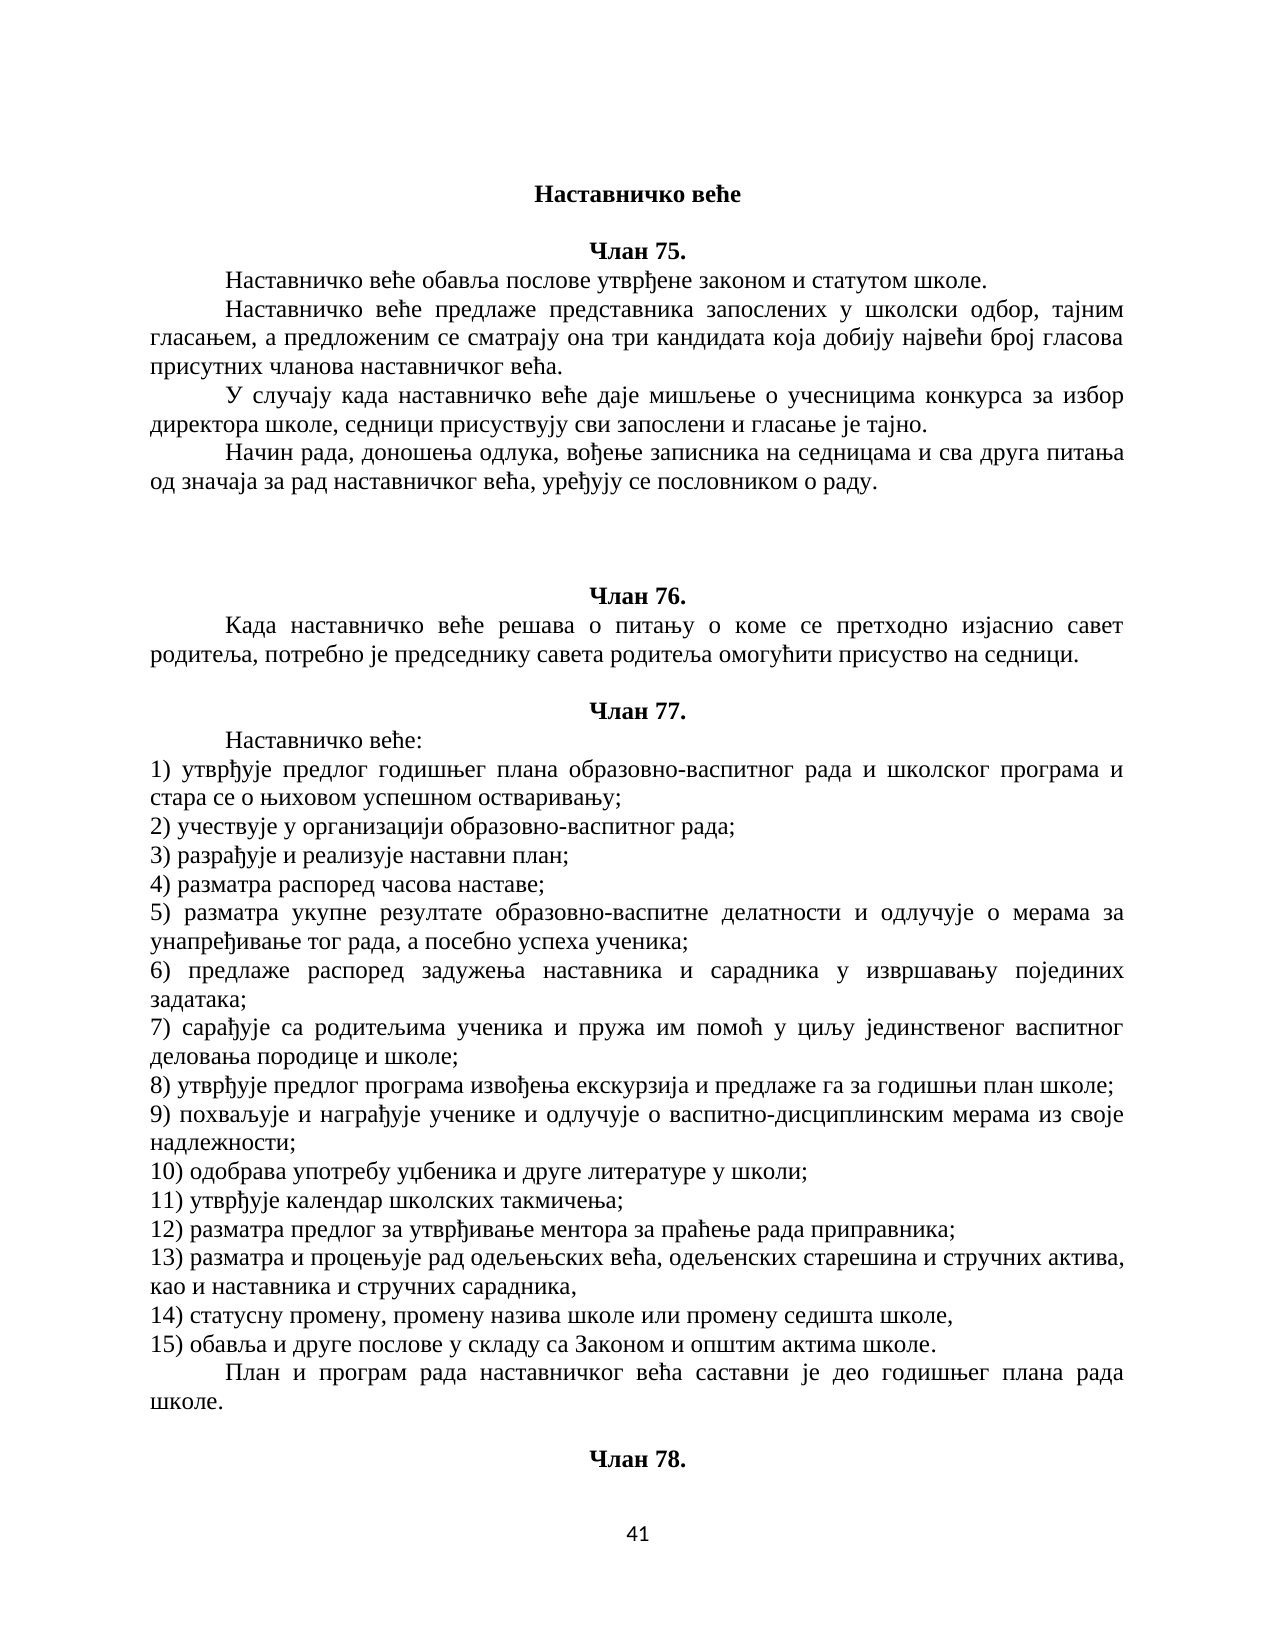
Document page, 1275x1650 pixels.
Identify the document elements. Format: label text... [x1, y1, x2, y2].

text Члан 78. [150, 1444, 1125, 1472]
text 2) учествује у организацији образовно-васпитног рада; [150, 811, 1125, 840]
text Члан 75. [150, 236, 1125, 265]
text Члан 76. [150, 581, 1125, 610]
text План и програм рада наставничког већа саставни је део годишњег плана рада школе. [150, 1357, 1125, 1415]
text 11) утврђује календар школских такмичења; [150, 1185, 1125, 1214]
text 3) разрађује и реализује наставни план; [150, 840, 1125, 869]
text Наставничко веће предлаже представника запослених у школски одбор, тајним гласањем, а предложеним се сматрају она три кандидата која добију највећи број гласова присутних чланова наставничког већа. [150, 294, 1125, 380]
text 12) разматра предлог за утврђивање ментора за праћење рада приправника; [150, 1214, 1125, 1242]
text 14) статусну промену, промену назива школе или промену седишта школе, [150, 1300, 1125, 1329]
text 1) утврђује предлог годишњег плана образовно-васпитног рада и школског програма и стара се о њиховом успешном остваривању; [150, 754, 1125, 811]
text Када наставничко веће решава о питању о коме се претходно изјаснио савет родитеља, потребно је председнику савета родитеља омогућити присуство на седници. [150, 610, 1125, 667]
text Члан 77. [150, 696, 1125, 725]
text 13) разматра и процењује рад одељењских већа, одељенских старешина и стручних актива, као и наставника и стручних сарадника, [150, 1242, 1125, 1300]
text 5) разматра укупне резултате образовно-васпитне делатности и одлучује о мерама за унапређивање тог рада, а посебно успеха ученика; [150, 897, 1125, 955]
text Наставничко веће обавља послове утврђене законом и статутом школе. [150, 265, 1125, 294]
text Наставничко веће [150, 179, 1125, 207]
text 4) разматра распоред часова наставе; [150, 869, 1125, 897]
text Начин рада, доношења одлука, вођење записника на седницама и сва друга питања од значаја за рад наставничког већа, уређују се пословником о раду. [150, 437, 1125, 495]
text 8) утврђује предлог програма извођења екскурзија и предлаже га за годишњи план школе; [150, 1070, 1125, 1099]
text Наставничко веће: [150, 725, 1125, 754]
text 15) обавља и друге послове у складу са Законом и општим актима школе. [150, 1329, 1125, 1357]
text 7) сарађује са родитељима ученика и пружа им помоћ у циљу јединственог васпитног деловања породице и школе; [150, 1012, 1125, 1070]
text 9) похваљује и награђује ученике и одлучује о васпитно-дисциплинским мерама из своје надлежности; [150, 1099, 1125, 1156]
text У случају када наставничко веће даје мишљење о учесницима конкурса за избор директора школе, седници присуствују сви запослени и гласање је тајно. [150, 380, 1125, 437]
text 6) предлаже распоред задужења наставника и сарадника у извршавању појединих задатака; [150, 955, 1125, 1012]
text 10) одобрава употребу уџбеника и друге литературе у школи; [150, 1156, 1125, 1185]
